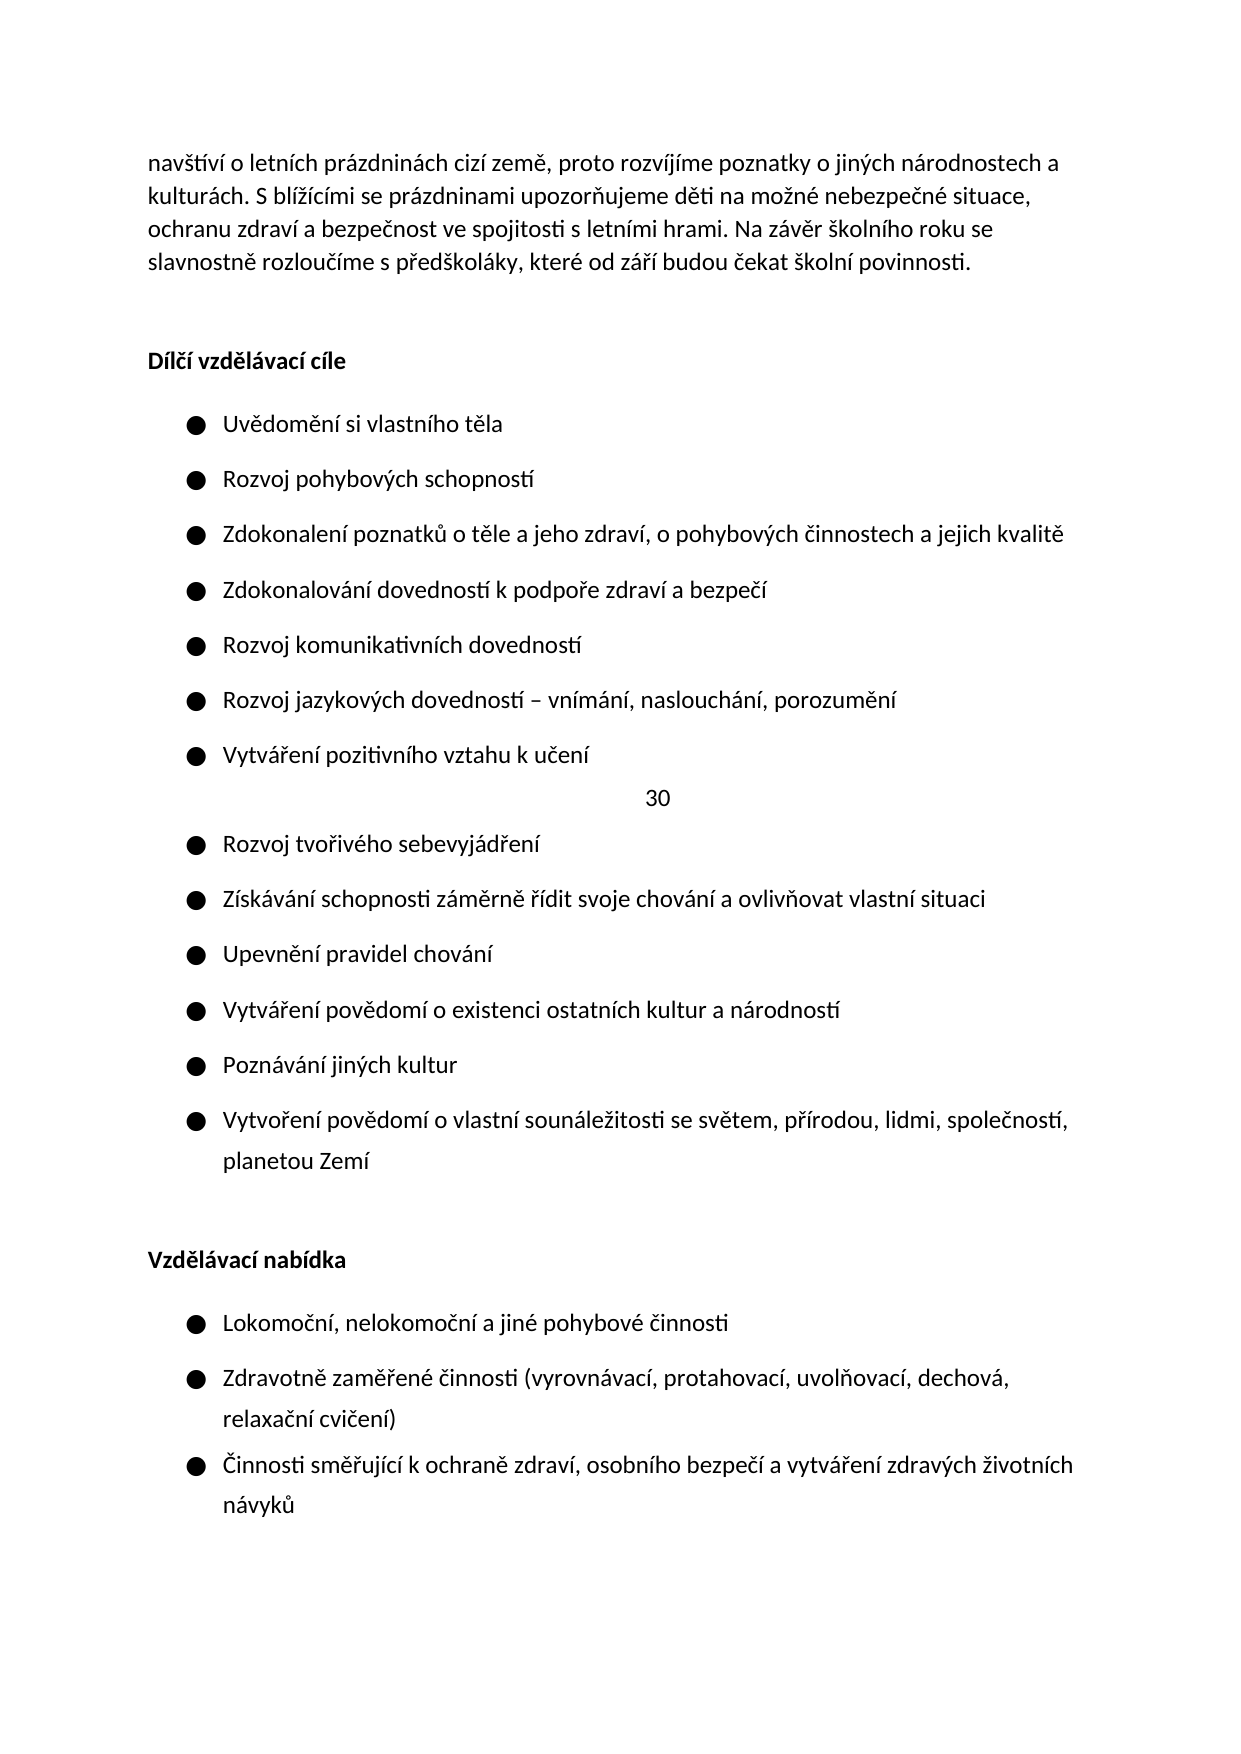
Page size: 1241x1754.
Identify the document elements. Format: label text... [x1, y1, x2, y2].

list Rozvoj pohybových schopností [185, 450, 1093, 502]
list Rozvoj tvořivého sebevyjádření [185, 815, 1093, 866]
text 30 [223, 782, 1093, 813]
list Získávání schopnosti záměrně řídit svoje chování a ovlivňovat vlastní situaci [185, 871, 1093, 922]
list Poznávání jiných kultur [185, 1036, 1093, 1088]
list Činnosti směřující k ochraně zdraví, osobního bezpečí a vytváření zdravých životních návyků [185, 1436, 1093, 1520]
list Vytváření pozitivního vztahu k učení [185, 727, 1093, 778]
list Lokomoční, nelokomoční a jiné pohybové činnosti [185, 1294, 1093, 1345]
list Vytváření povědomí o existenci ostatních kultur a národností [185, 981, 1093, 1032]
list Rozvoj jazykových dovedností – vnímání, naslouchání, porozumění [185, 672, 1093, 723]
text Vzdělávací nabídka [148, 1244, 1093, 1275]
text Dílčí vzdělávací cíle [148, 346, 1093, 376]
list Zdokonalování dovedností k podpoře zdraví a bezpečí [185, 561, 1093, 612]
list Zdokonalení poznatků o těle a jeho zdraví, o pohybových činnostech a jejich kvalitě [185, 506, 1093, 557]
list Uvědomění si vlastního těla [185, 395, 1093, 446]
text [148, 148, 1093, 277]
list Upevnění pravidel chování [185, 926, 1093, 977]
list Zdravotně zaměřené činnosti (vyrovnávací, protahovací, uvolňovací, dechová, relaxační cvičení) [185, 1349, 1093, 1434]
list Vytvoření povědomí o vlastní sounáležitosti se světem, přírodou, lidmi, společností, planetou Zemí [185, 1092, 1093, 1176]
list Rozvoj komunikativních dovedností [185, 616, 1093, 668]
